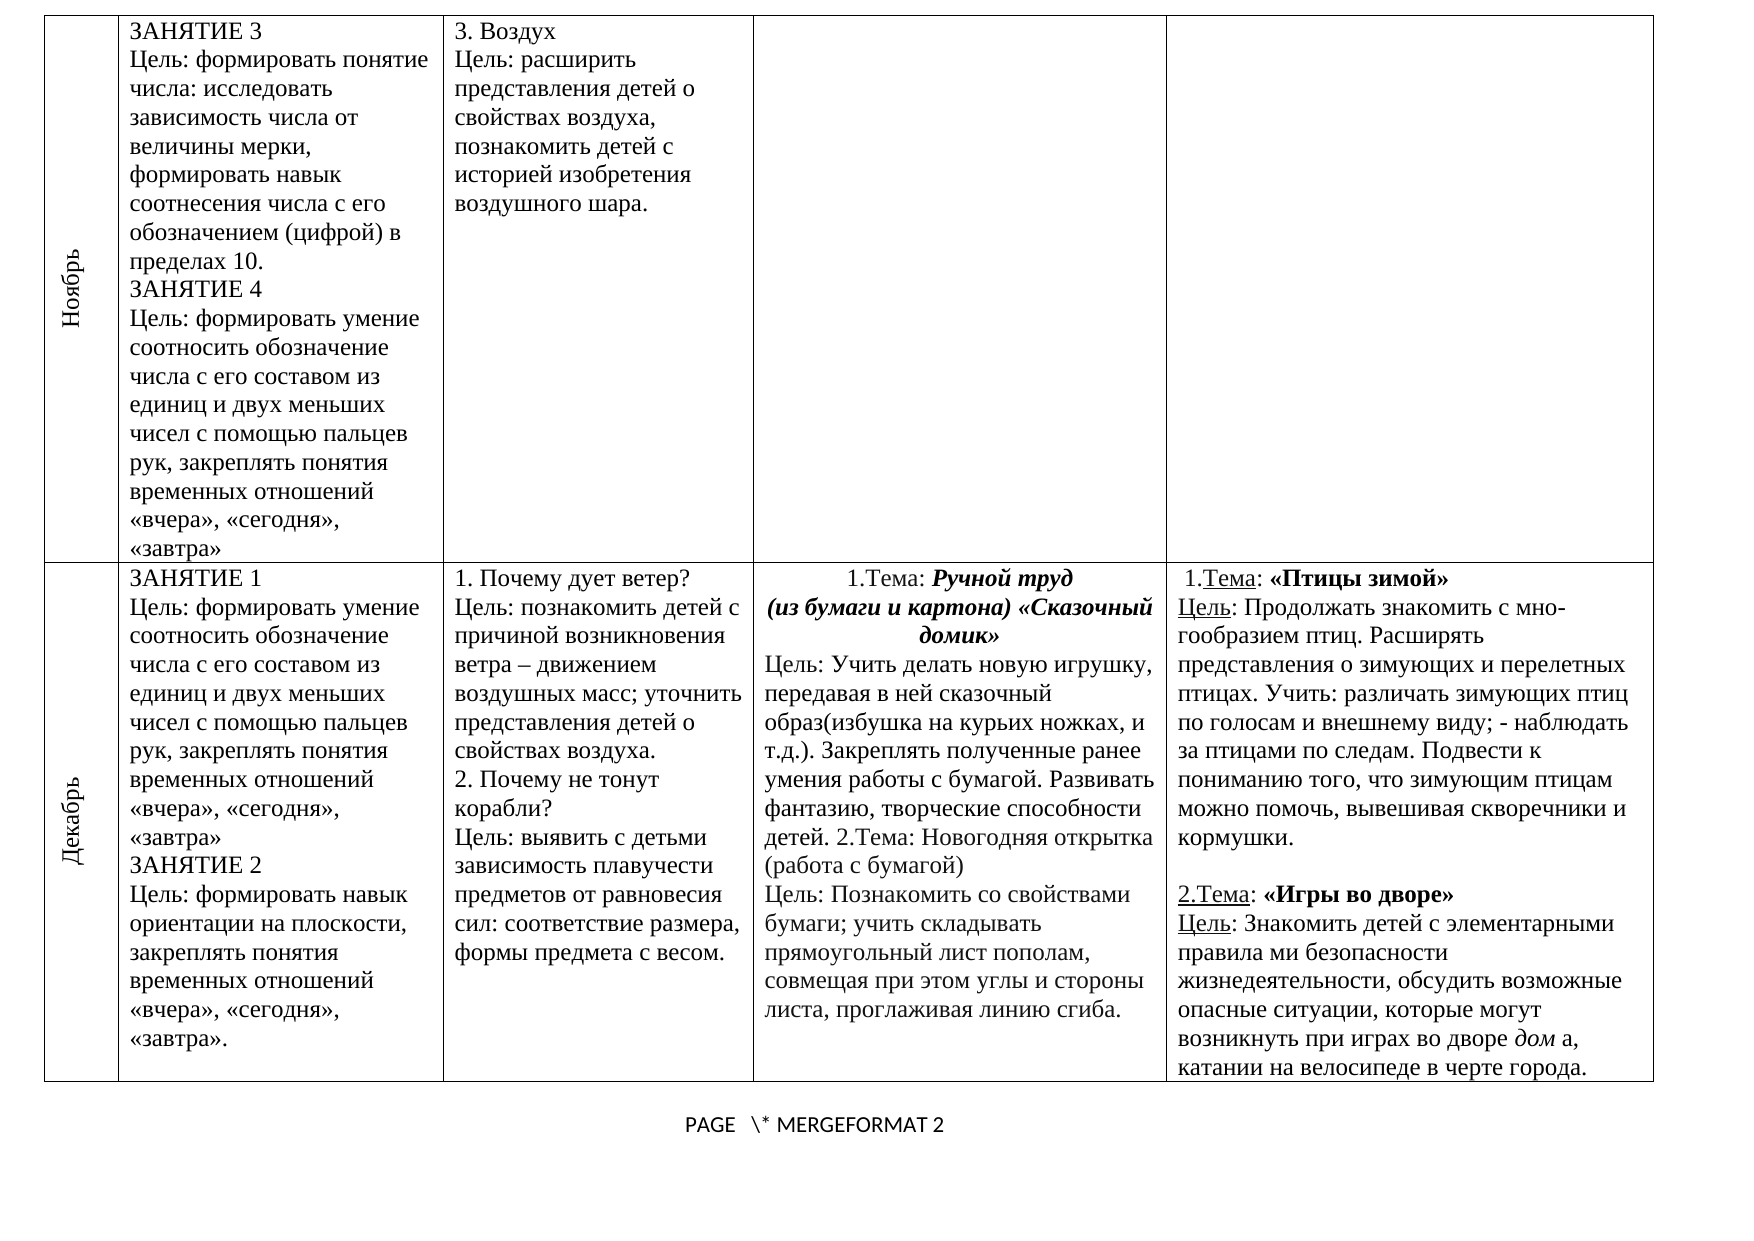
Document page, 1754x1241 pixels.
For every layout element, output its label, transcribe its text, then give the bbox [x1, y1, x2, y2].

table_cell [754, 16, 1166, 562]
table_cell 1. Почему дует ветер? Цель: познакомить детей с причиной возникновения ветра – движением воздушных масс; уточнить представления детей о свойствах воздуха. 2. Почему не тонут корабли? Цель: выявить с детьми зависимость плавучести предметов от равновесия сил: соответствие размера, формы предмета с весом. [444, 563, 753, 1081]
table_cell 1.Тема: Ручной труд (из бумаги и картона) «Сказочный домик» Цель: Учить делать новую игрушку, передавая в ней сказочный образ(избушка на курьих ножках, и т.д.). Закреплять полученные ранее умения работы с бумагой. Развивать фантазию, творческие способности детей. 2.Тема: Новогодняя открытка (работа с бумагой) Цель: Познакомить со свойствами бумаги; учить складывать прямоугольный лист пополам, совмещая при этом углы и стороны листа, проглаживая линию сгиба. [754, 563, 1166, 1081]
table_cell Ноябрь [45, 16, 118, 562]
table_cell ЗАНЯТИЕ 1 Цель: формировать умение соотносить обозначение числа с его составом из единиц и двух меньших чисел с помощью пальцев рук, закреплять понятия временных отношений «вчера», «сегодня», «завтра» ЗАНЯТИЕ 2 Цель: формировать навык ориентации на плоскости, закреплять понятия временных отношений «вчера», «сегодня», «завтра». [119, 563, 443, 1081]
table_cell ЗАНЯТИЕ 3 Цель: формировать понятие числа: исследовать зависимость числа от величины мерки, формировать навык соотнесения числа с его обозначением (цифрой) в пределах 10. ЗАНЯТИЕ 4 Цель: формировать умение соотносить обозначение числа с его составом из единиц и двух меньших чисел с помощью пальцев рук, закреплять понятия временных отношений «вчера», «сегодня», «завтра» [119, 16, 443, 562]
table_cell [1167, 16, 1653, 562]
table_cell Декабрь [45, 563, 118, 1081]
table_cell 3. Воздух Цель: расширить представления детей о свойствах воздуха, познакомить детей с историей изобретения воздушного шара. [444, 16, 753, 562]
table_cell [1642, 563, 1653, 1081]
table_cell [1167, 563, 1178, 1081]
